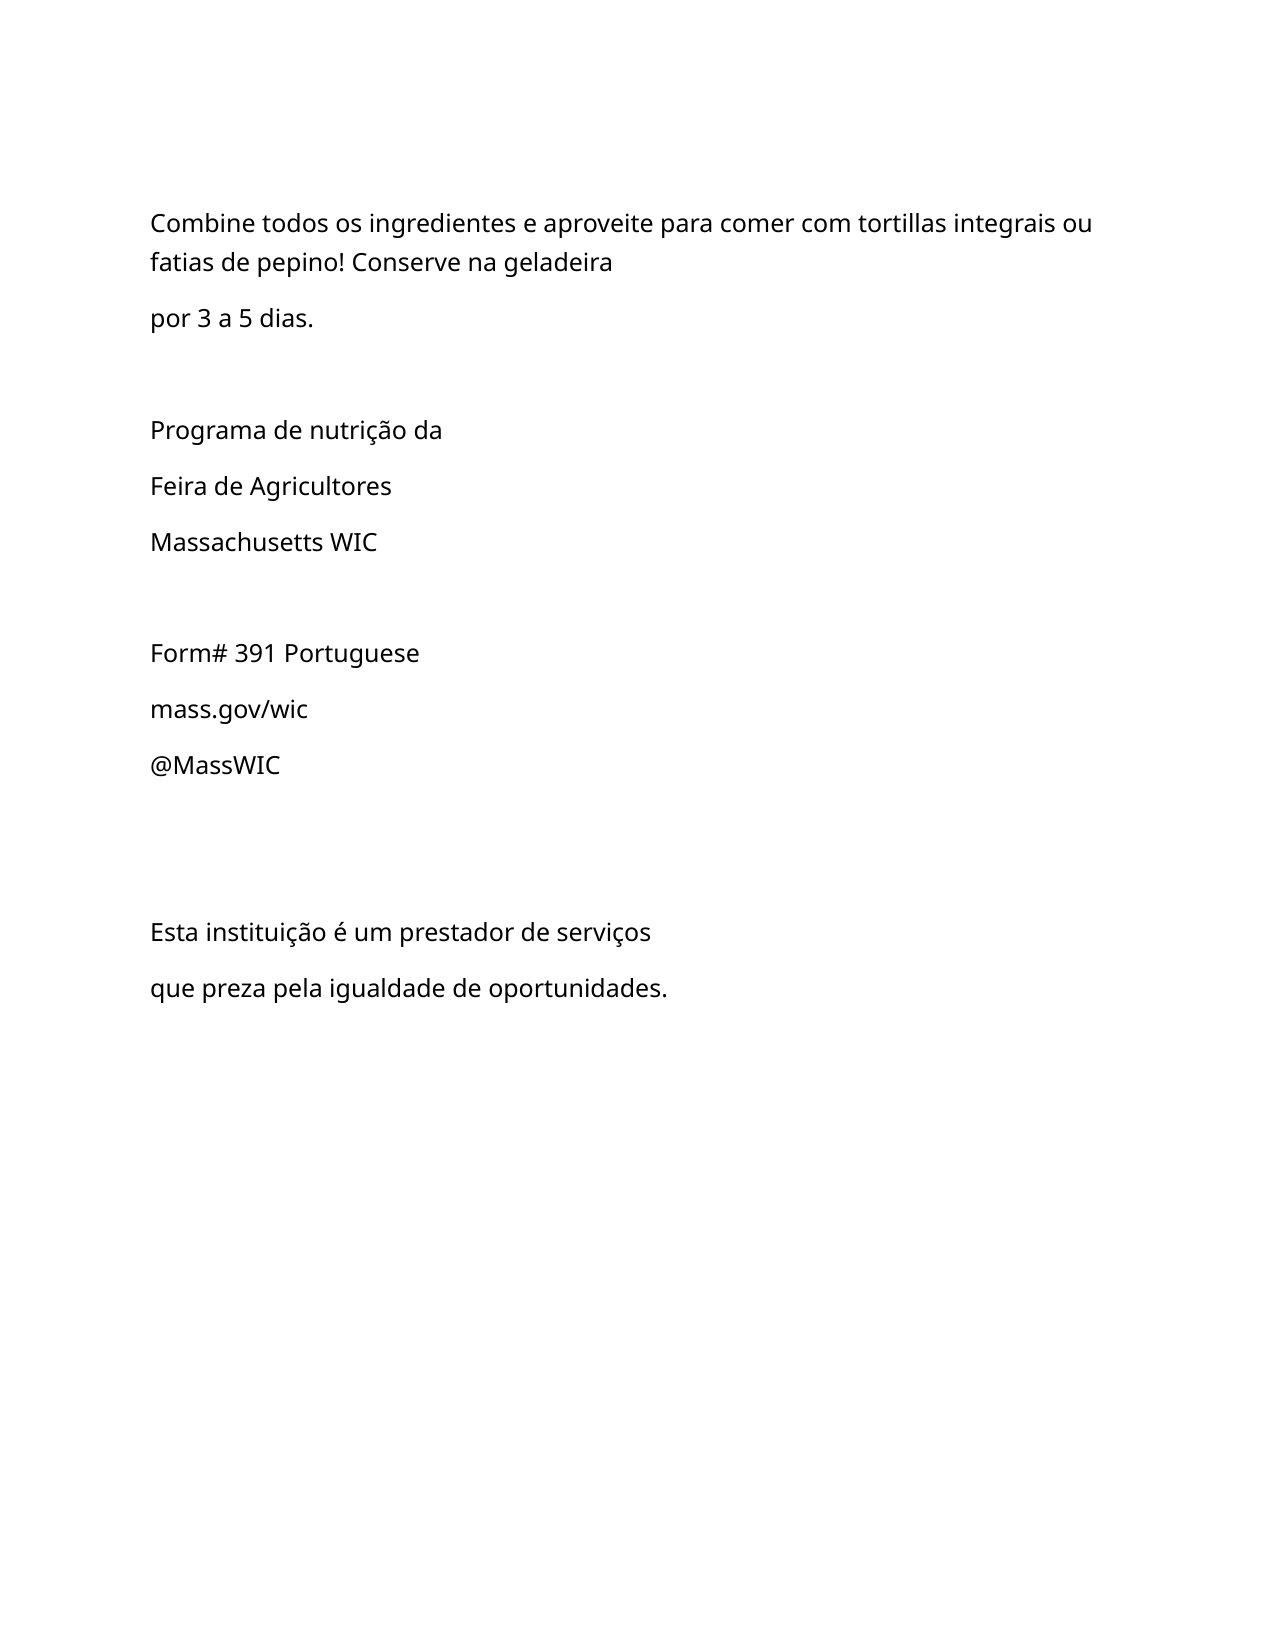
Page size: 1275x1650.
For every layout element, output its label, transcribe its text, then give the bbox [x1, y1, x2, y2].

text @MassWIC [150, 747, 1125, 782]
text Programa de nutrição da [150, 412, 1125, 447]
text Combine todos os ingredientes e aproveite para comer com tortillas integrais ou fatias de pepino! Conserve na geladeira [150, 206, 1125, 279]
text por 3 a 5 dias. [150, 301, 1125, 335]
text que preza pela igualdade de oportunidades. [150, 971, 1125, 1005]
text Massachusetts WIC [150, 524, 1125, 558]
text Form# 391 Portuguese [150, 636, 1125, 670]
text Feira de Agricultores [150, 468, 1125, 502]
text Esta instituição é um prestador de serviços [150, 915, 1125, 949]
text mass.gov/wic [150, 692, 1125, 726]
